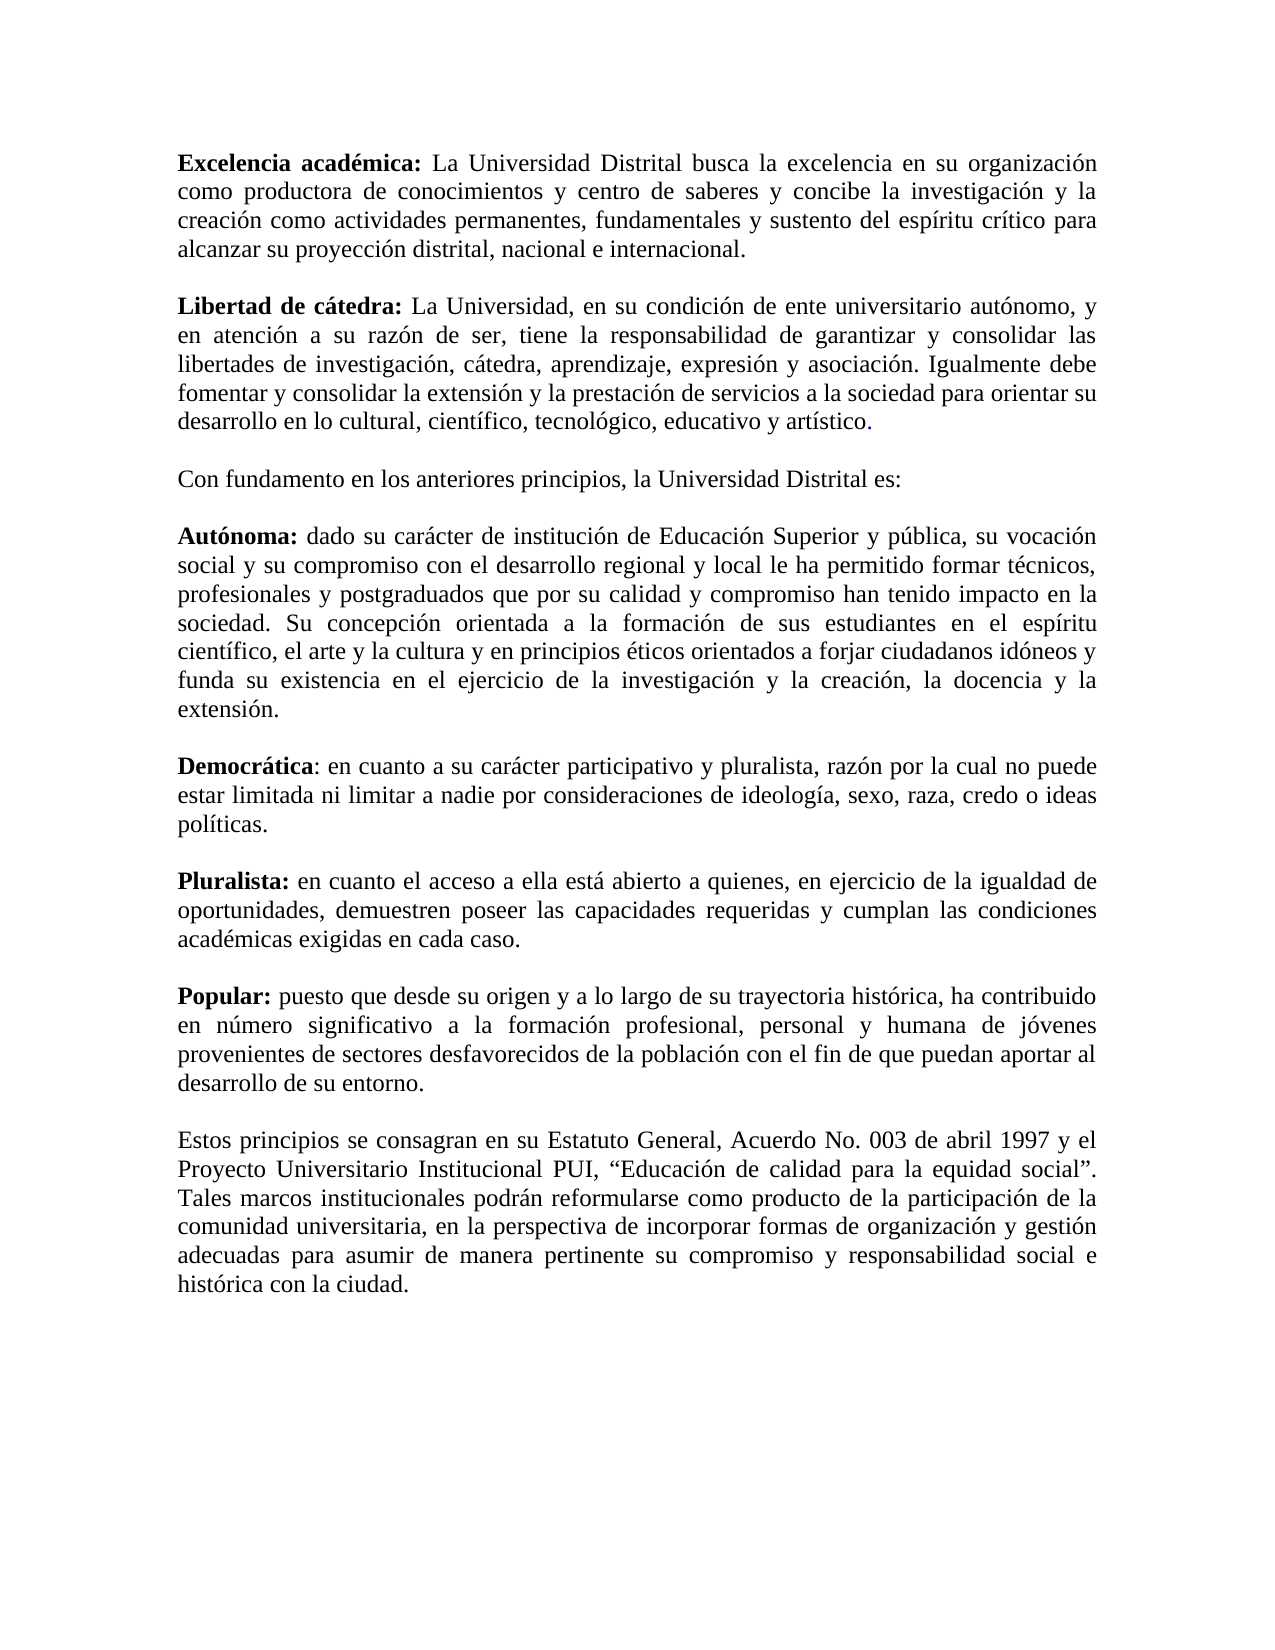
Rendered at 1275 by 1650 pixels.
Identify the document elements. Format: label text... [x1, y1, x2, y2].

text Libertad de cátedra: La Universidad, en su condición de ente universitario autónomo, y en atención a su razón de ser, tiene la responsabilidad de garantizar y consolidar las libertades de investigación, cátedra, aprendizaje, expresión y asociación. Igualmente debe fomentar y consolidar la extensión y la prestación de servicios a la sociedad para orientar su desarrollo en lo cultural, científico, tecnológico, educativo y artístico. [177, 291, 1098, 435]
text Popular: puesto que desde su origen y a lo largo de su trayectoria histórica, ha contribuido en número significativo a la formación profesional, personal y humana de jóvenes provenientes de sectores desfavorecidos de la población con el fin de que puedan aportar al desarrollo de su entorno. [177, 981, 1098, 1096]
text Pluralista: en cuanto el acceso a ella está abierto a quienes, en ejercicio de la igualdad de oportunidades, demuestren poseer las capacidades requeridas y cumplan las condiciones académicas exigidas en cada caso. [177, 866, 1098, 953]
text Autónoma: dado su carácter de institución de Educación Superior y pública, su vocación social y su compromiso con el desarrollo regional y local le ha permitido formar técnicos, profesionales y postgraduados que por su calidad y compromiso han tenido impacto en la sociedad. Su concepción orientada a la formación de sus estudiantes en el espíritu científico, el arte y la cultura y en principios éticos orientados a forjar ciudadanos idóneos y funda su existencia en el ejercicio de la investigación y la creación, la docencia y la extensión. [177, 521, 1098, 723]
text Con fundamento en los anteriores principios, la Universidad Distrital es: [177, 464, 1098, 493]
text Democrática: en cuanto a su carácter participativo y pluralista, razón por la cual no puede estar limitada ni limitar a nadie por consideraciones de ideología, sexo, raza, credo o ideas políticas. [177, 751, 1098, 838]
text Excelencia académica: La Universidad Distrital busca la excelencia en su organización como productora de conocimientos y centro de saberes y concibe la investigación y la creación como actividades permanentes, fundamentales y sustento del espíritu crítico para alcanzar su proyección distrital, nacional e internacional. [177, 148, 1098, 263]
text Estos principios se consagran en su Estatuto General, Acuerdo No. 003 de abril 1997 y el Proyecto Universitario Institucional PUI, “Educación de calidad para la equidad social”. Tales marcos institucionales podrán reformularse como producto de la participación de la comunidad universitaria, en la perspectiva de incorporar formas de organización y gestión adecuadas para asumir de manera pertinente su compromiso y responsabilidad social e histórica con la ciudad. [177, 1125, 1098, 1298]
